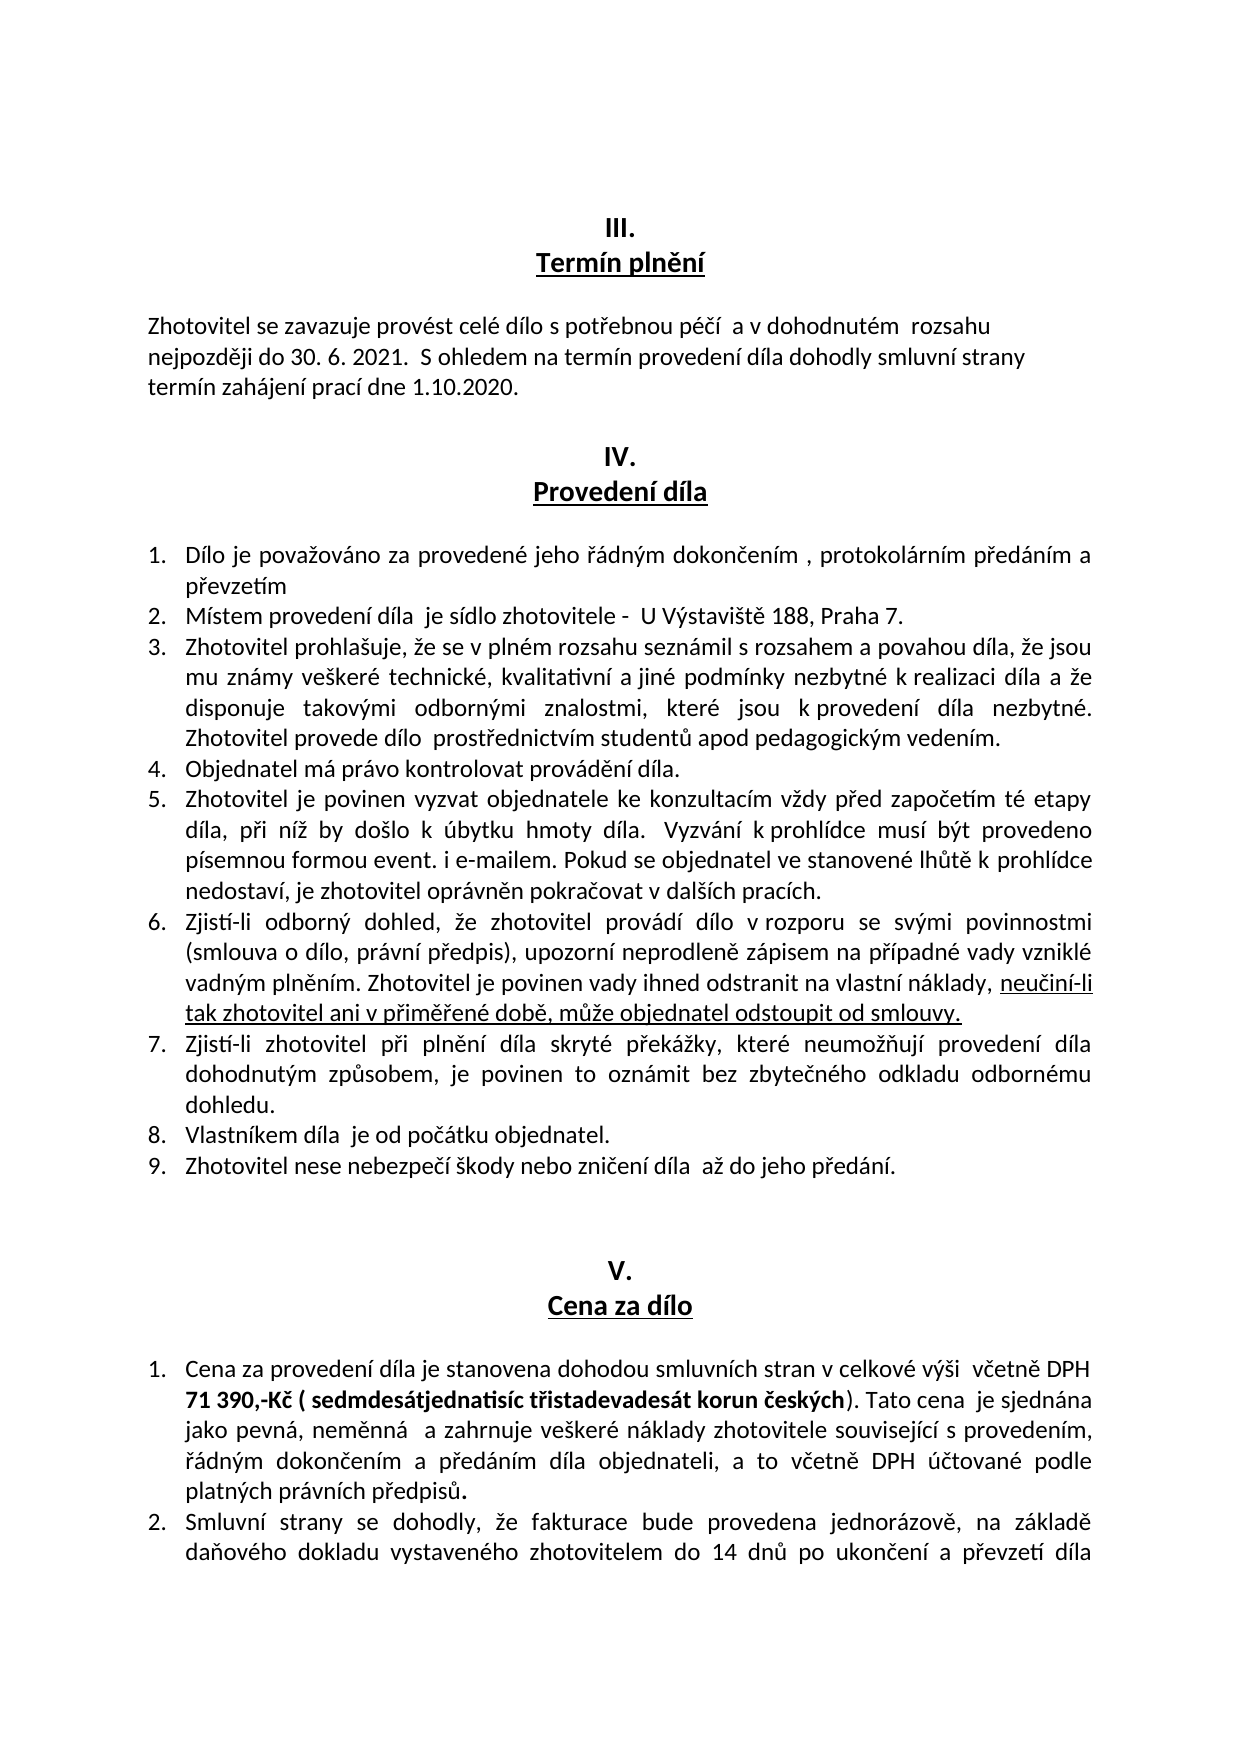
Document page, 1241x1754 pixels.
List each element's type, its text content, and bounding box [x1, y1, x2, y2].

text Provedení díla [148, 473, 1093, 509]
text IV. [148, 438, 1093, 473]
list Zjistí-li zhotovitel při plnění díla skryté překážky, které neumožňují provedení díla dohodnutým způsobem, je povinen to oznámit bez zbytečného odkladu odbornému dohledu. [148, 1028, 1093, 1119]
list Dílo je považováno za provedené jeho řádným dokončením , protokolárním předáním a převzetím [148, 539, 1093, 600]
list Objednatel má právo kontrolovat provádění díla. [148, 753, 1093, 783]
list Zhotovitel prohlašuje, že se v plném rozsahu seznámil s rozsahem a povahou díla, že jsou mu známy veškeré technické, kvalitativní a jiné podmínky nezbytné k realizaci díla a že disponuje takovými odbornými znalostmi, které jsou k provedení díla nezbytné. Zhotovitel provede dílo prostřednictvím studentů apod pedagogickým vedením. [148, 631, 1093, 753]
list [148, 1506, 1093, 1567]
list Místem provedení díla je sídlo zhotovitele - U Výstaviště 188, Praha 7. [148, 600, 1093, 631]
list Cena za provedení díla je stanovena dohodou smluvních stran v celkové výši včetně DPH 71 390,-Kč ( sedmdesátjednatisíc třistadevadesát korun českých). Tato cena je sjednána jako pevná, neměnná a zahrnuje veškeré náklady zhotovitele související s provedením, řádným dokončením a předáním díla objednateli, a to včetně DPH účtované podle platných právních předpisů. [148, 1353, 1093, 1506]
list Vlastníkem díla je od počátku objednatel. [148, 1119, 1093, 1150]
list Zhotovitel je povinen vyzvat objednatele ke konzultacím vždy před započetím té etapy díla, při níž by došlo k úbytku hmoty díla. Vyzvání k prohlídce musí být provedeno písemnou formou event. i e-mailem. Pokud se objednatel ve stanovené lhůtě k prohlídce nedostaví, je zhotovitel oprávněn pokračovat v dalších pracích. [148, 783, 1093, 906]
text V. [148, 1252, 1093, 1287]
text Cena za dílo [148, 1287, 1093, 1323]
text Zhotovitel se zavazuje provést celé dílo s potřebnou péčí a v dohodnutém rozsahu nejpozději do 30. 6. 2021. S ohledem na termín provedení díla dohodly smluvní strany termín zahájení prací dne 1.10.2020. [148, 310, 1093, 402]
text III. [148, 209, 1093, 244]
list Zhotovitel nese nebezpečí škody nebo zničení díla až do jeho předání. [148, 1150, 1093, 1180]
text Termín plnění [148, 244, 1093, 280]
list Zjistí-li odborný dohled, že zhotovitel provádí dílo v rozporu se svými povinnostmi (smlouva o dílo, právní předpis), upozorní neprodleně zápisem na případné vady vzniklé vadným plněním. Zhotovitel je povinen vady ihned odstranit na vlastní náklady, neučiní-li tak zhotovitel ani v přiměřené době, může objednatel odstoupit od smlouvy. [148, 906, 1093, 1028]
